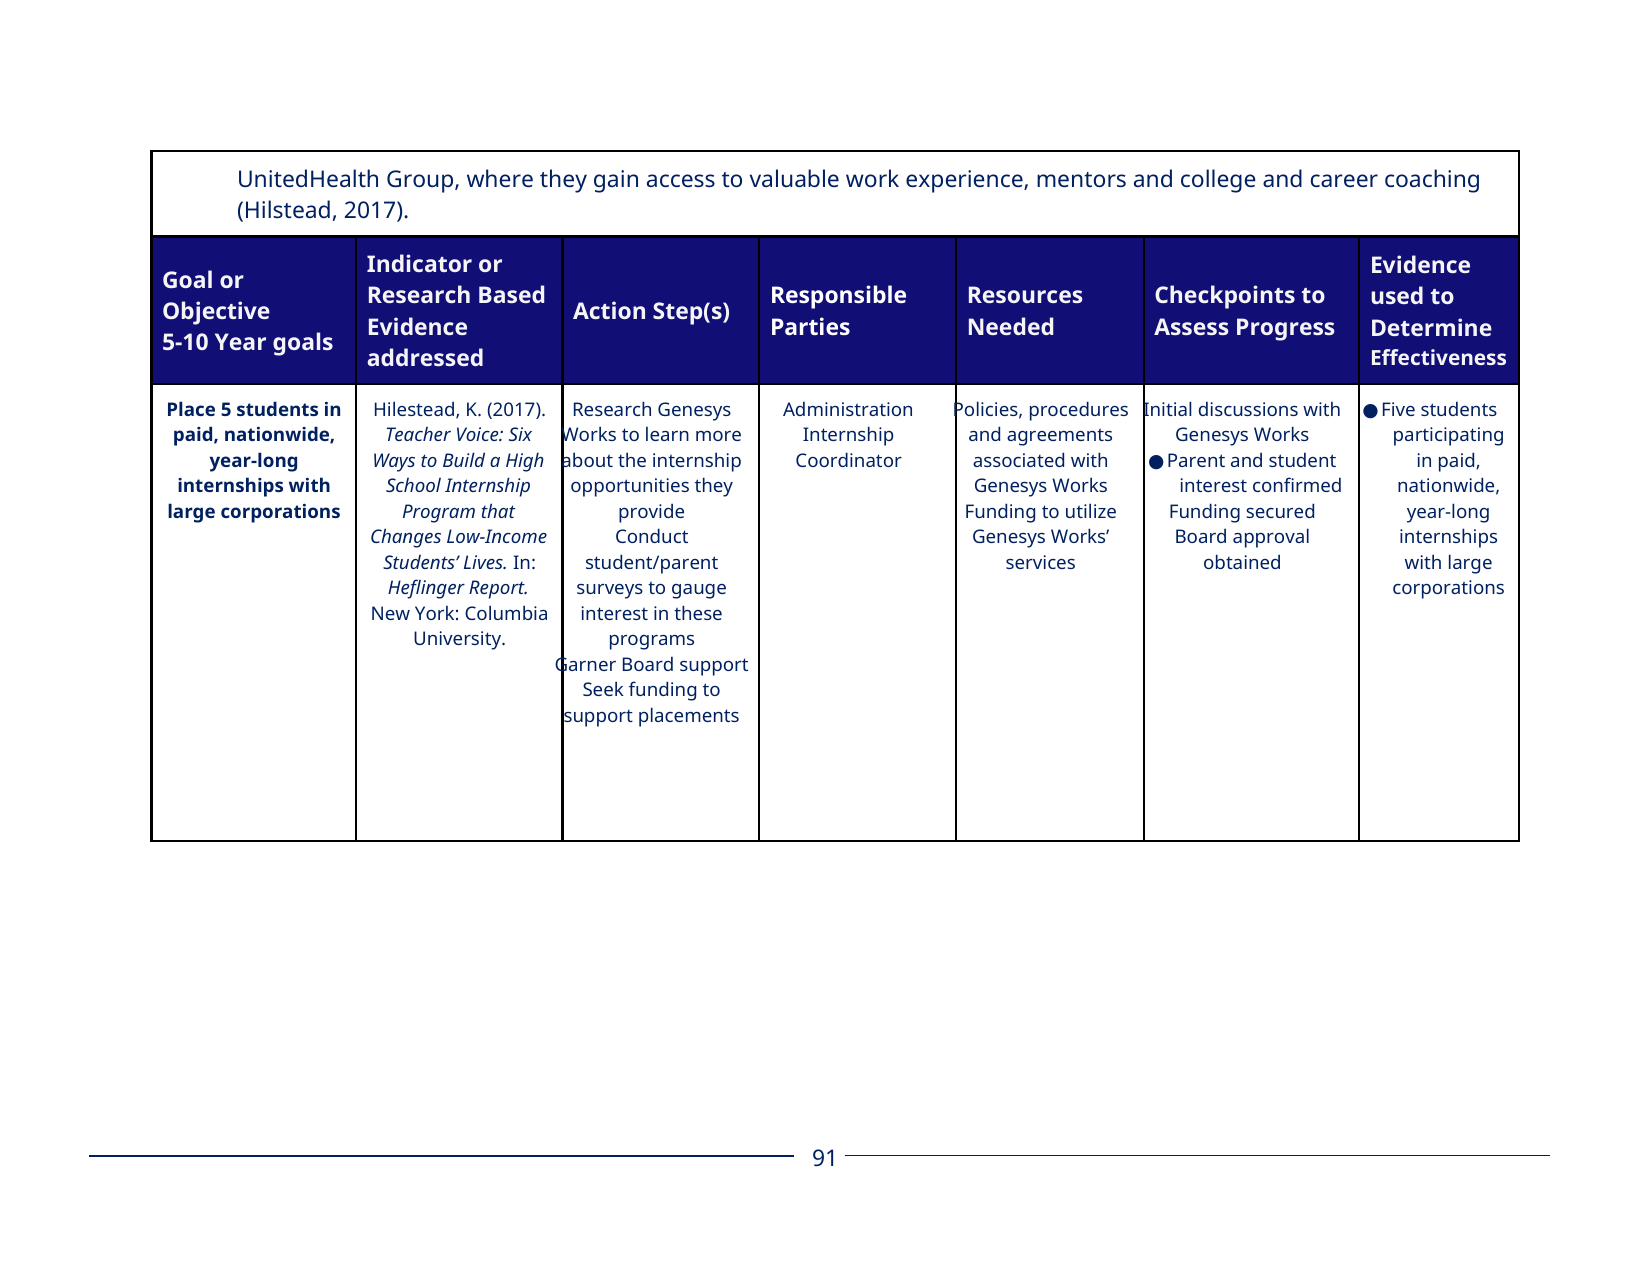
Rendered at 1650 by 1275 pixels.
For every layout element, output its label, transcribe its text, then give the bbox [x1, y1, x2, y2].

table_cell Checkpoints to Assess Progress [1145, 238, 1358, 383]
table_cell Five students participating in paid, nationwide, year-long internships with large corporations [1360, 385, 1518, 840]
table_cell Responsible Parties [760, 238, 955, 383]
table_cell Resources Needed [957, 238, 1143, 383]
table_cell Action Step(s) [564, 238, 758, 383]
table_cell Initial discussions with Genesys Works Parent and student interest confirmed Funding secured Board approval obtained [1145, 385, 1358, 840]
table_cell Research Genesys Works to learn more about the internship opportunities they provide Conduct student/parent surveys to gauge interest in these programs Garner Board support Seek funding to support placements [564, 385, 758, 840]
table_cell Goal or Objective 5-10 Year goals [153, 238, 355, 383]
table_cell Evidence used to Determine Effectiveness [1360, 238, 1518, 383]
table_cell Administration Internship Coordinator [760, 385, 955, 840]
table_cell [153, 152, 1518, 235]
table_cell Place 5 students in paid, nationwide, year-long internships with large corporations [153, 385, 355, 840]
table_cell Indicator or Research Based Evidence addressed [357, 238, 561, 383]
table_cell Policies, procedures and agreements associated with Genesys Works Funding to utilize Genesys Works’ services [957, 385, 1143, 840]
table_cell Hilestead, K. (2017). Teacher Voice: Six Ways to Build a High School Internship Program that Changes Low-Income Students’ Lives. In: Heflinger Report. New York: Columbia University. [357, 385, 561, 840]
